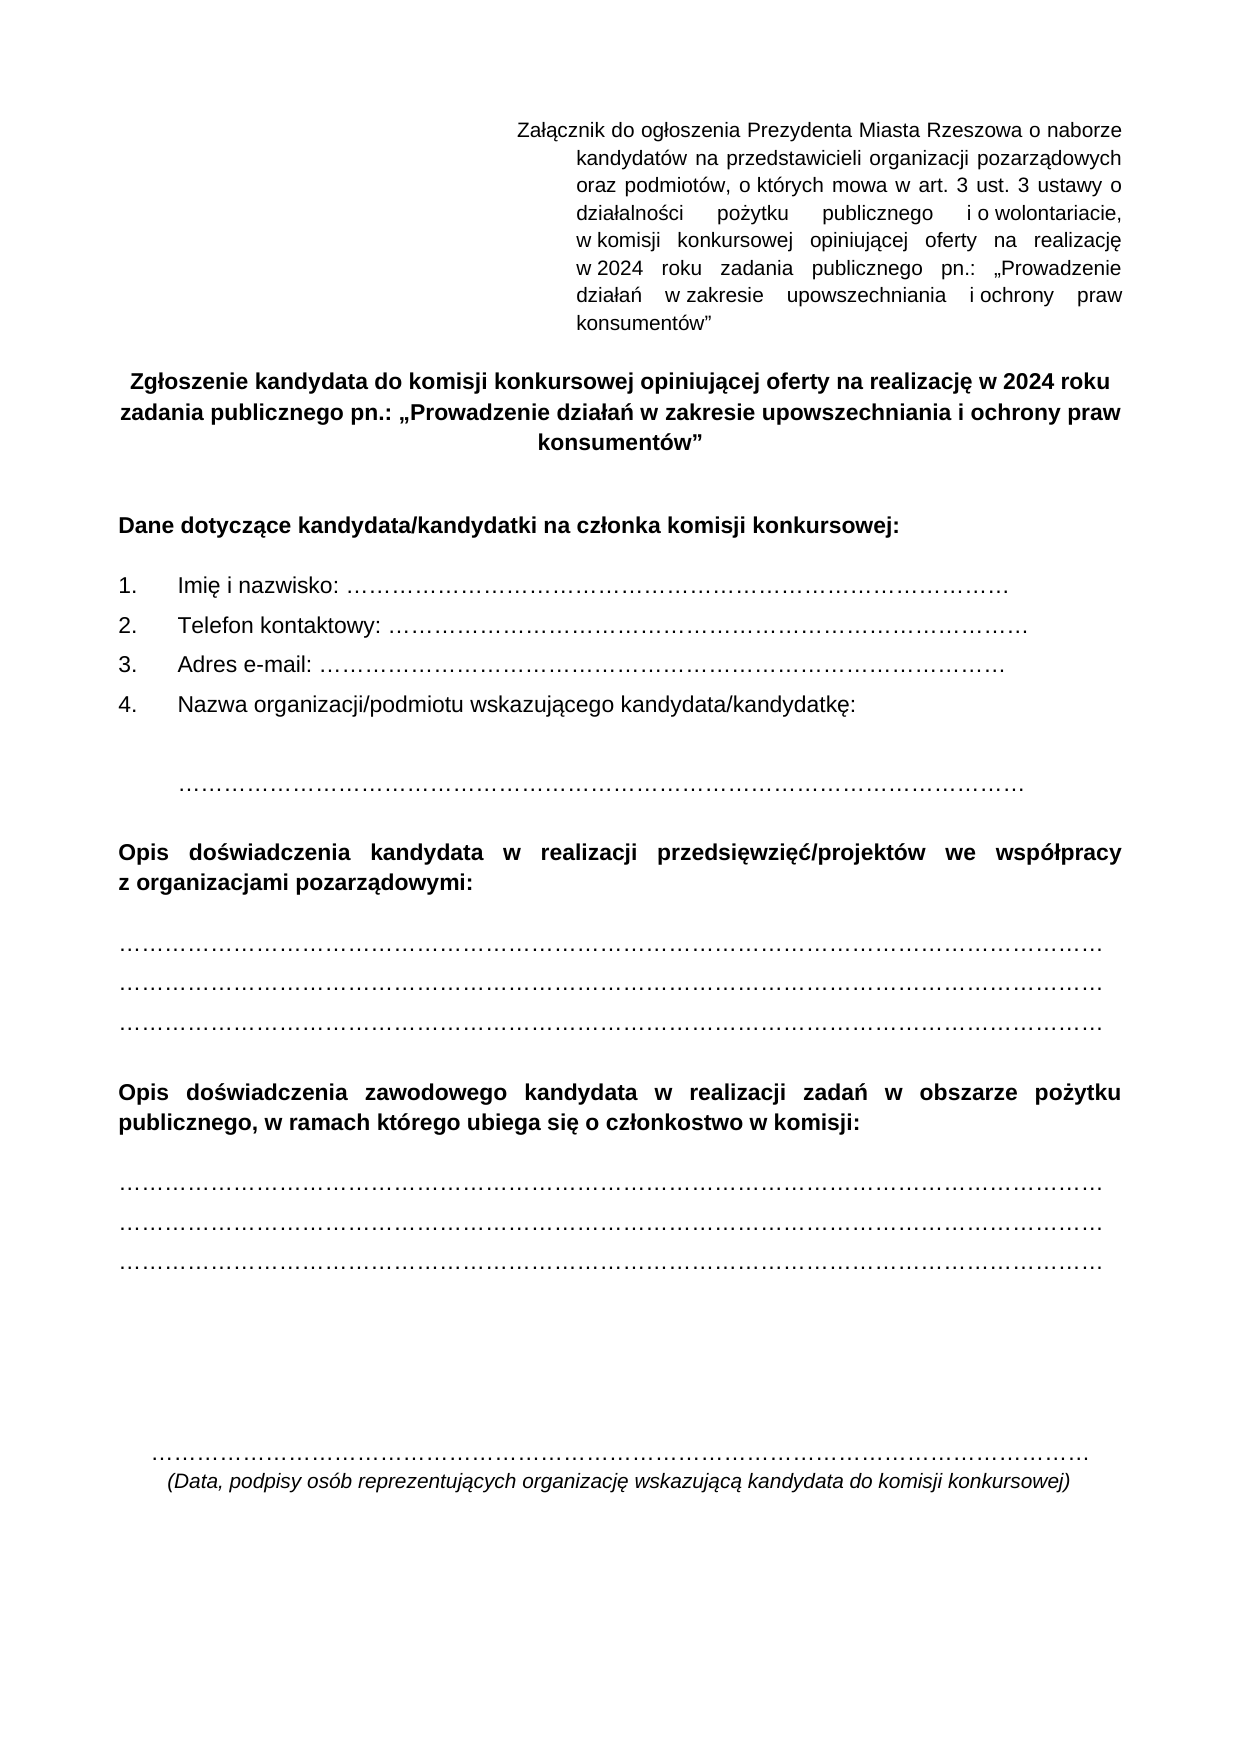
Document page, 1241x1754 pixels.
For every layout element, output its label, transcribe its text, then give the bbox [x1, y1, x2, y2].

text Opis doświadczenia zawodowego kandydata w realizacji zadań w obszarze pożytku publicznego, w ramach którego ubiega się o członkostwo w komisji: [118, 1078, 1122, 1135]
text Opis doświadczenia kandydata w realizacji przedsięwzięć/projektów we współpracy z organizacjami pozarządowymi: [118, 839, 1122, 896]
list Telefon kontaktowy: ………………………………………………………………………… [118, 612, 1122, 638]
text …………………………………………………………………………………………………………… [118, 1438, 1122, 1465]
list Nazwa organizacji/podmiotu wskazującego kandydata/kandydatkę: [118, 691, 1122, 717]
text ……………………………………………………………………………………………………………………………………………………………………………………………………………………………………………………………………………………………………………………………………………………… [118, 1169, 1122, 1274]
text Dane dotyczące kandydata/kandydatki na członka komisji konkursowej: [118, 512, 1122, 538]
text Załącznik do ogłoszenia Prezydenta Miasta Rzeszowa o naborze kandydatów na przedstawicieli organizacji pozarządowych oraz podmiotów, o których mowa w art. 3 ust. 3 ustawy o działalności pożytku publicznego i o wolontariacie, w komisji konkursowej opiniującej oferty na realizację w 2024 roku zadania publicznego pn.: „Prowadzenie działań w zakresie upowszechniania i ochrony praw konsumentów” [517, 118, 1122, 334]
list ………………………………………………………………………………………………… [177, 769, 1122, 796]
text (Data, podpisy osób reprezentujących organizację wskazującą kandydata do komisji konkursowej) [118, 1469, 1122, 1493]
subtitle Zgłoszenie kandydata do komisji konkursowej opiniującej oferty na realizację w 2024 roku zadania publicznego pn.: „Prowadzenie działań w zakresie upowszechniania i ochrony praw konsumentów” [118, 368, 1122, 455]
list Imię i nazwisko: …………………………………………………………………………… [118, 572, 1122, 598]
text ……………………………………………………………………………………………………………………………………………………………………………………………………………………………………………………………………………………………………………………………………………………… [118, 930, 1122, 1035]
list Adres e-mail: ……………………………………………………………………………… [118, 651, 1122, 677]
